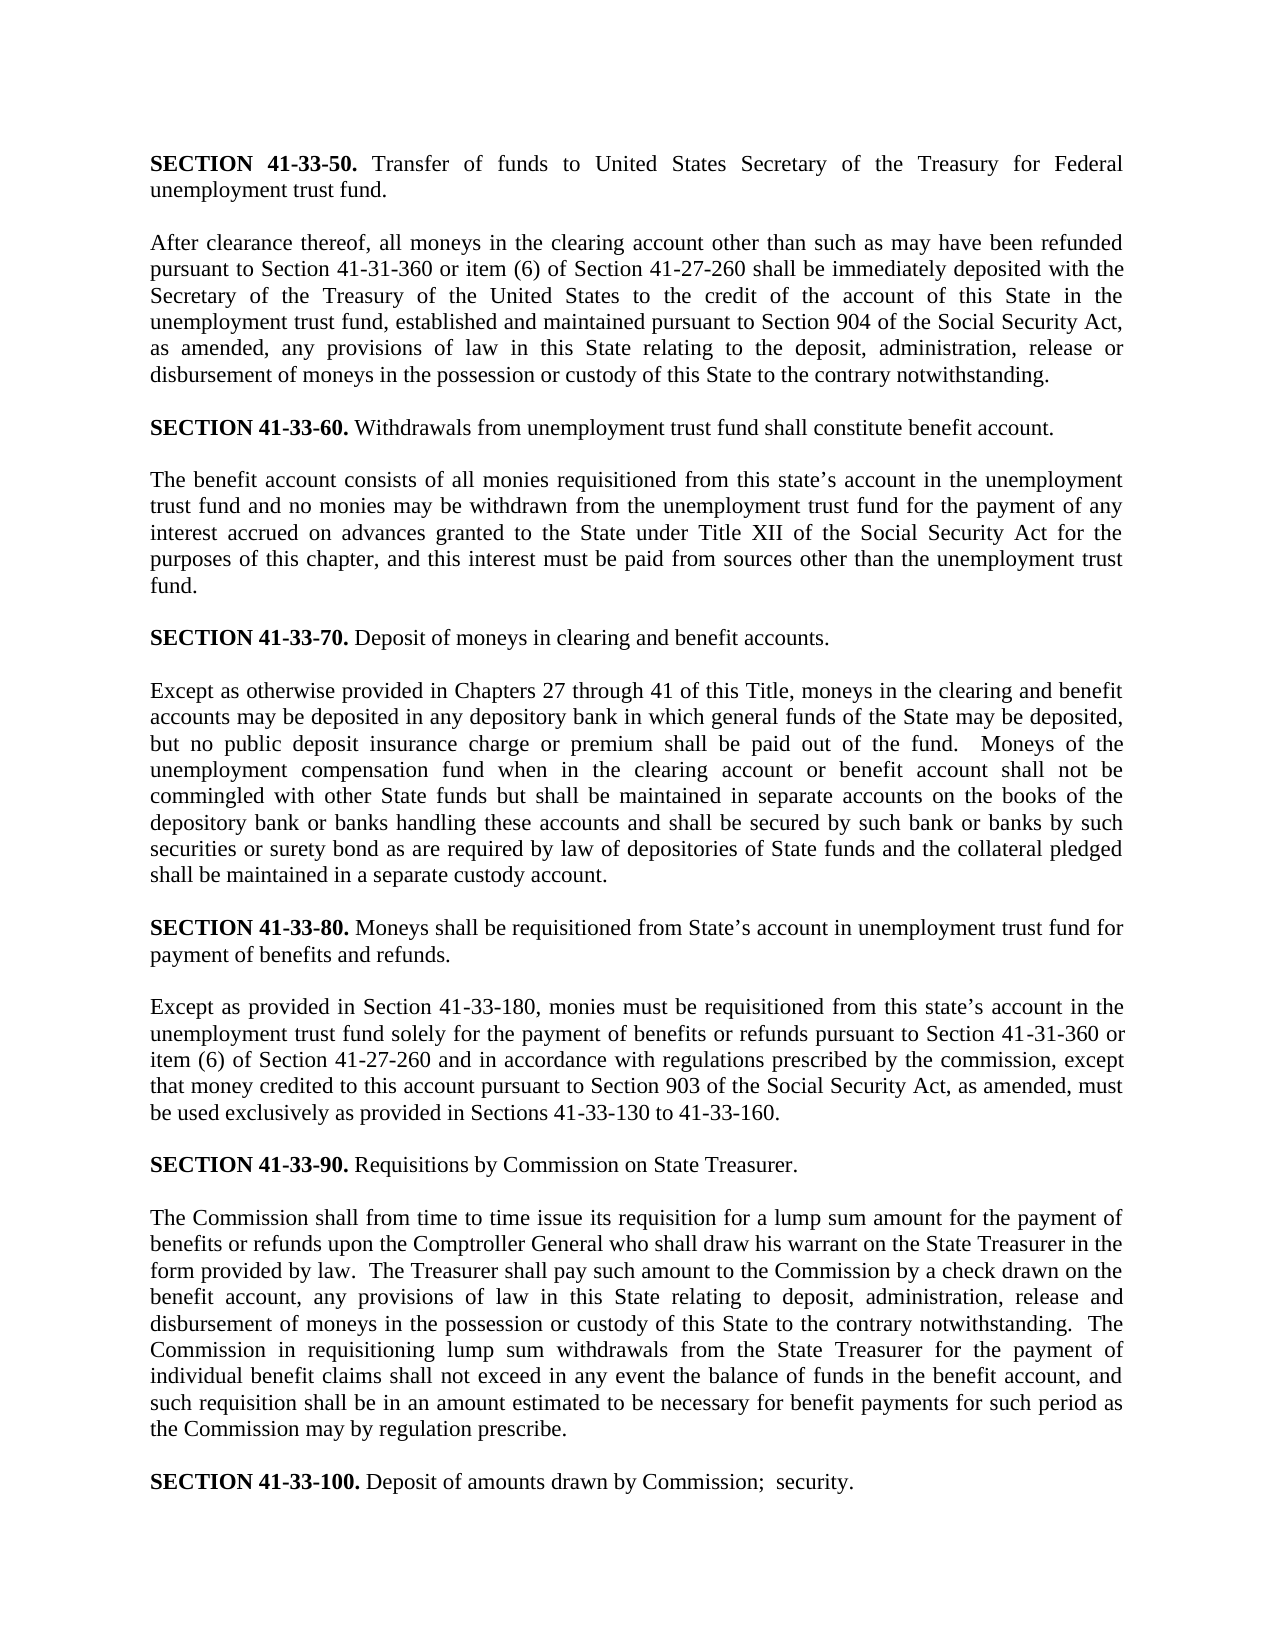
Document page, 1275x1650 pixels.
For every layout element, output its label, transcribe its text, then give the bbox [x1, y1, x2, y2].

text Except as otherwise provided in Chapters 27 through 41 of this Title, moneys in the clearing and benefit accounts may be deposited in any depository bank in which general funds of the State may be deposited, but no public deposit insurance charge or premium shall be paid out of the fund. Moneys of the unemployment compensation fund when in the clearing account or benefit account shall not be commingled with other State funds but shall be maintained in separate accounts on the books of the depository bank or banks handling these accounts and shall be secured by such bank or banks by such securities or surety bond as are required by law of depositories of State funds and the collateral pledged shall be maintained in a separate custody account. [150, 677, 1125, 888]
text SECTION 41-33-100. Deposit of amounts drawn by Commission; security. [150, 1468, 1125, 1494]
text SECTION 41-33-60. Withdrawals from unemployment trust fund shall constitute benefit account. [150, 413, 1125, 440]
text SECTION 41-33-80. Moneys shall be requisitioned from State’s account in unemployment trust fund for payment of benefits and refunds. [150, 914, 1125, 967]
text SECTION 41-33-50. Transfer of funds to United States Secretary of the Treasury for Federal unemployment trust fund. [150, 150, 1125, 203]
text SECTION 41-33-70. Deposit of moneys in clearing and benefit accounts. [150, 624, 1125, 651]
text Except as provided in Section 41-33-180, monies must be requisitioned from this state’s account in the unemployment trust fund solely for the payment of benefits or refunds pursuant to Section 41-31-360 or item (6) of Section 41-27-260 and in accordance with regulations prescribed by the commission, except that money credited to this account pursuant to Section 903 of the Social Security Act, as amended, must be used exclusively as provided in Sections 41-33-130 to 41-33-160. [150, 993, 1125, 1125]
text After clearance thereof, all moneys in the clearing account other than such as may have been refunded pursuant to Section 41-31-360 or item (6) of Section 41-27-260 shall be immediately deposited with the Secretary of the Treasury of the United States to the credit of the account of this State in the unemployment trust fund, established and maintained pursuant to Section 904 of the Social Security Act, as amended, any provisions of law in this State relating to the deposit, administration, release or disbursement of moneys in the possession or custody of this State to the contrary notwithstanding. [150, 229, 1125, 387]
text SECTION 41-33-90. Requisitions by Commission on State Treasurer. [150, 1151, 1125, 1178]
text The Commission shall from time to time issue its requisition for a lump sum amount for the payment of benefits or refunds upon the Comptroller General who shall draw his warrant on the State Treasurer in the form provided by law. The Treasurer shall pay such amount to the Commission by a check drawn on the benefit account, any provisions of law in this State relating to deposit, administration, release and disbursement of moneys in the possession or custody of this State to the contrary notwithstanding. The Commission in requisitioning lump sum withdrawals from the State Treasurer for the payment of individual benefit claims shall not exceed in any event the balance of funds in the benefit account, and such requisition shall be in an amount estimated to be necessary for benefit payments for such period as the Commission may by regulation prescribe. [150, 1204, 1125, 1441]
text The benefit account consists of all monies requisitioned from this state’s account in the unemployment trust fund and no monies may be withdrawn from the unemployment trust fund for the payment of any interest accrued on advances granted to the State under Title XII of the Social Security Act for the purposes of this chapter, and this interest must be paid from sources other than the unemployment trust fund. [150, 466, 1125, 598]
